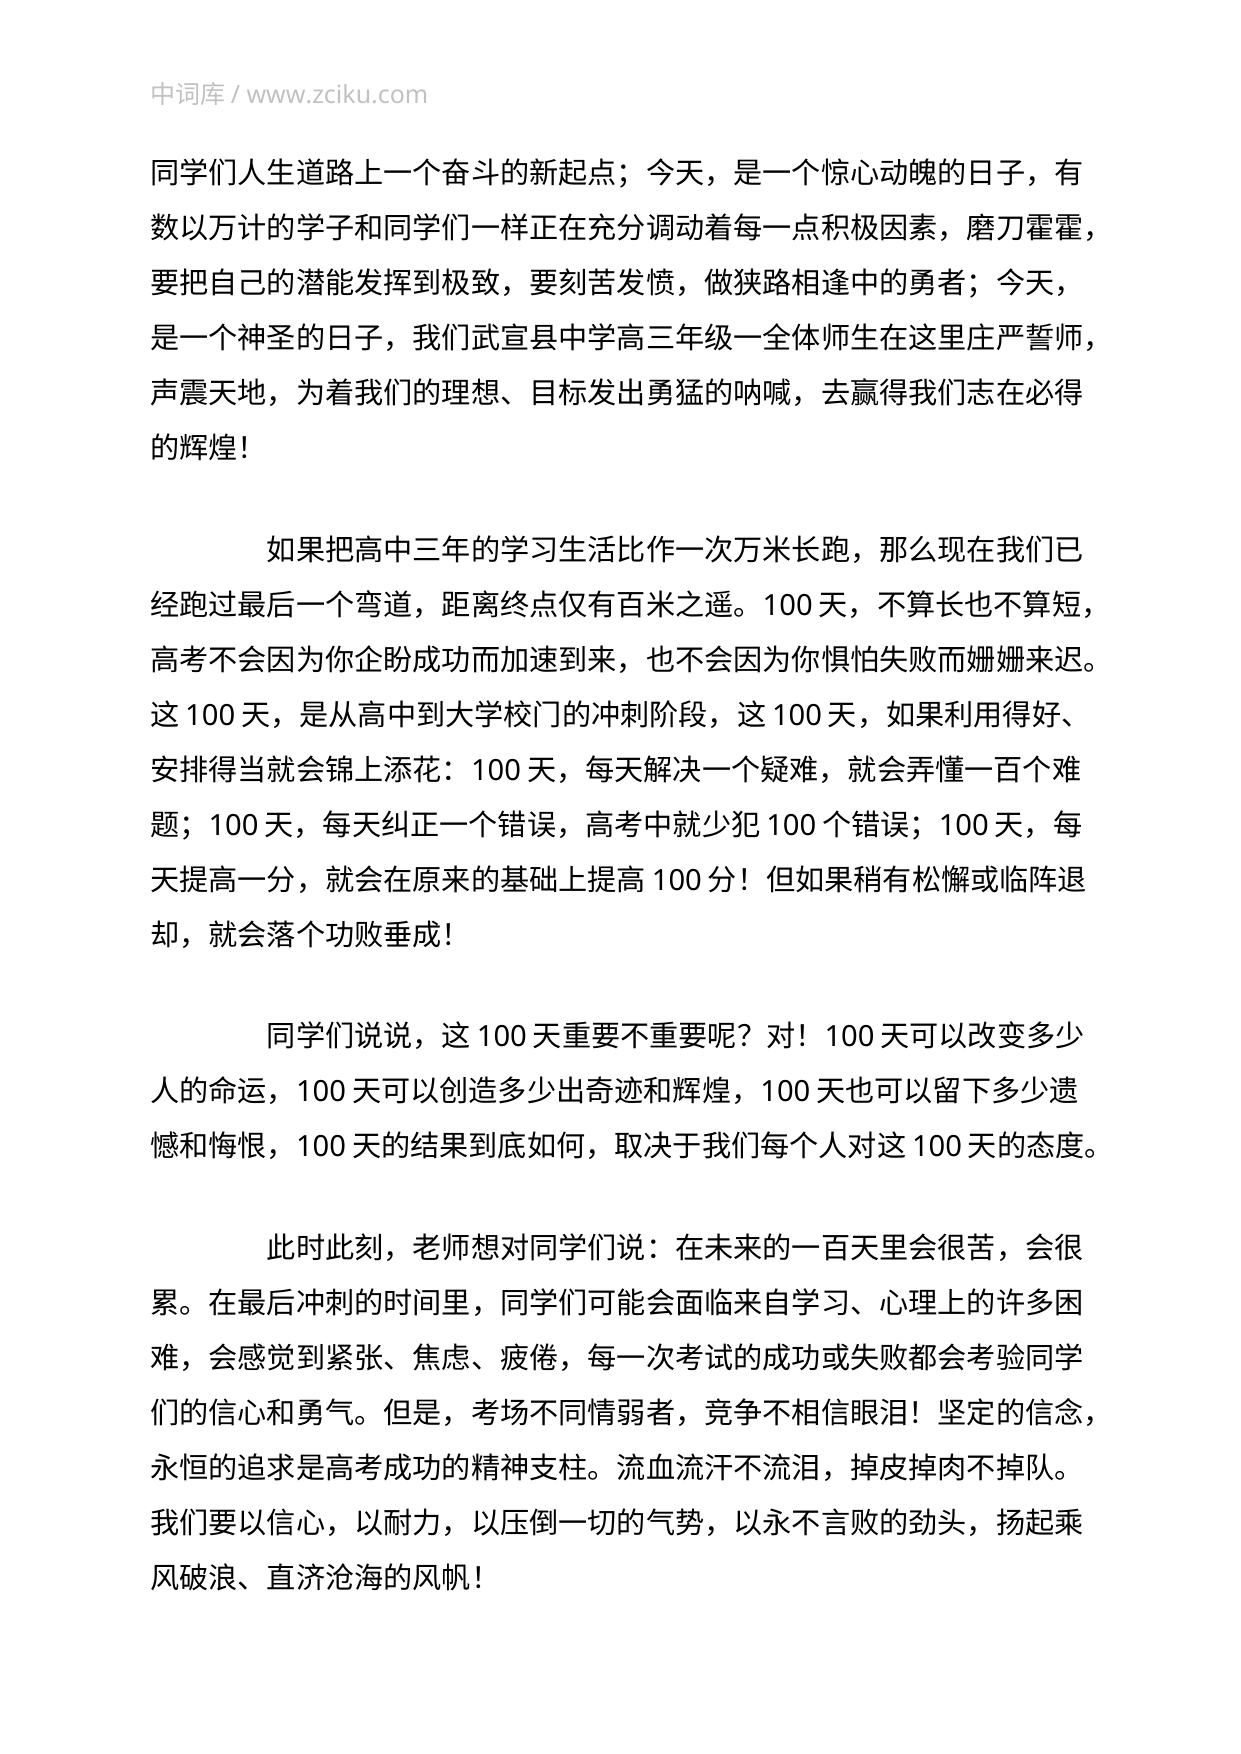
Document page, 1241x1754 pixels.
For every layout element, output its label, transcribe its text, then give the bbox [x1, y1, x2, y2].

text 同学们说说，这100天重要不重要呢？对！100天可以改变多少人的命运，100天可以创造多少出奇迹和辉煌，100天也可以留下多少遗憾和悔恨，100天的结果到底如何，取决于我们每个人对这100天的态度。 [150, 1013, 1090, 1165]
text 此时此刻，老师想对同学们说：在未来的一百天里会很苦，会很累。在最后冲刺的时间里，同学们可能会面临来自学习、心理上的许多困难，会感觉到紧张、焦虑、疲倦，每一次考试的成功或失败都会考验同学们的信心和勇气。但是，考场不同情弱者，竞争不相信眼泪！坚定的信念，永恒的追求是高考成功的精神支柱。流血流汗不流泪，掉皮掉肉不掉队。我们要以信心，以耐力，以压倒一切的气势，以永不言败的劲头，扬起乘风破浪、直济沧海的风帆！ [150, 1225, 1090, 1596]
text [150, 150, 1090, 467]
text 如果把高中三年的学习生活比作一次万米长跑，那么现在我们已经跑过最后一个弯道，距离终点仅有百米之遥。100天，不算长也不算短，高考不会因为你企盼成功而加速到来，也不会因为你惧怕失败而姗姗来迟。这100天，是从高中到大学校门的冲刺阶段，这100天，如果利用得好、安排得当就会锦上添花：100天，每天解决一个疑难，就会弄懂一百个难题；100天，每天纠正一个错误，高考中就少犯100个错误；100天，每天提高一分，就会在原来的基础上提高100分！但如果稍有松懈或临阵退却，就会落个功败垂成！ [150, 526, 1090, 953]
